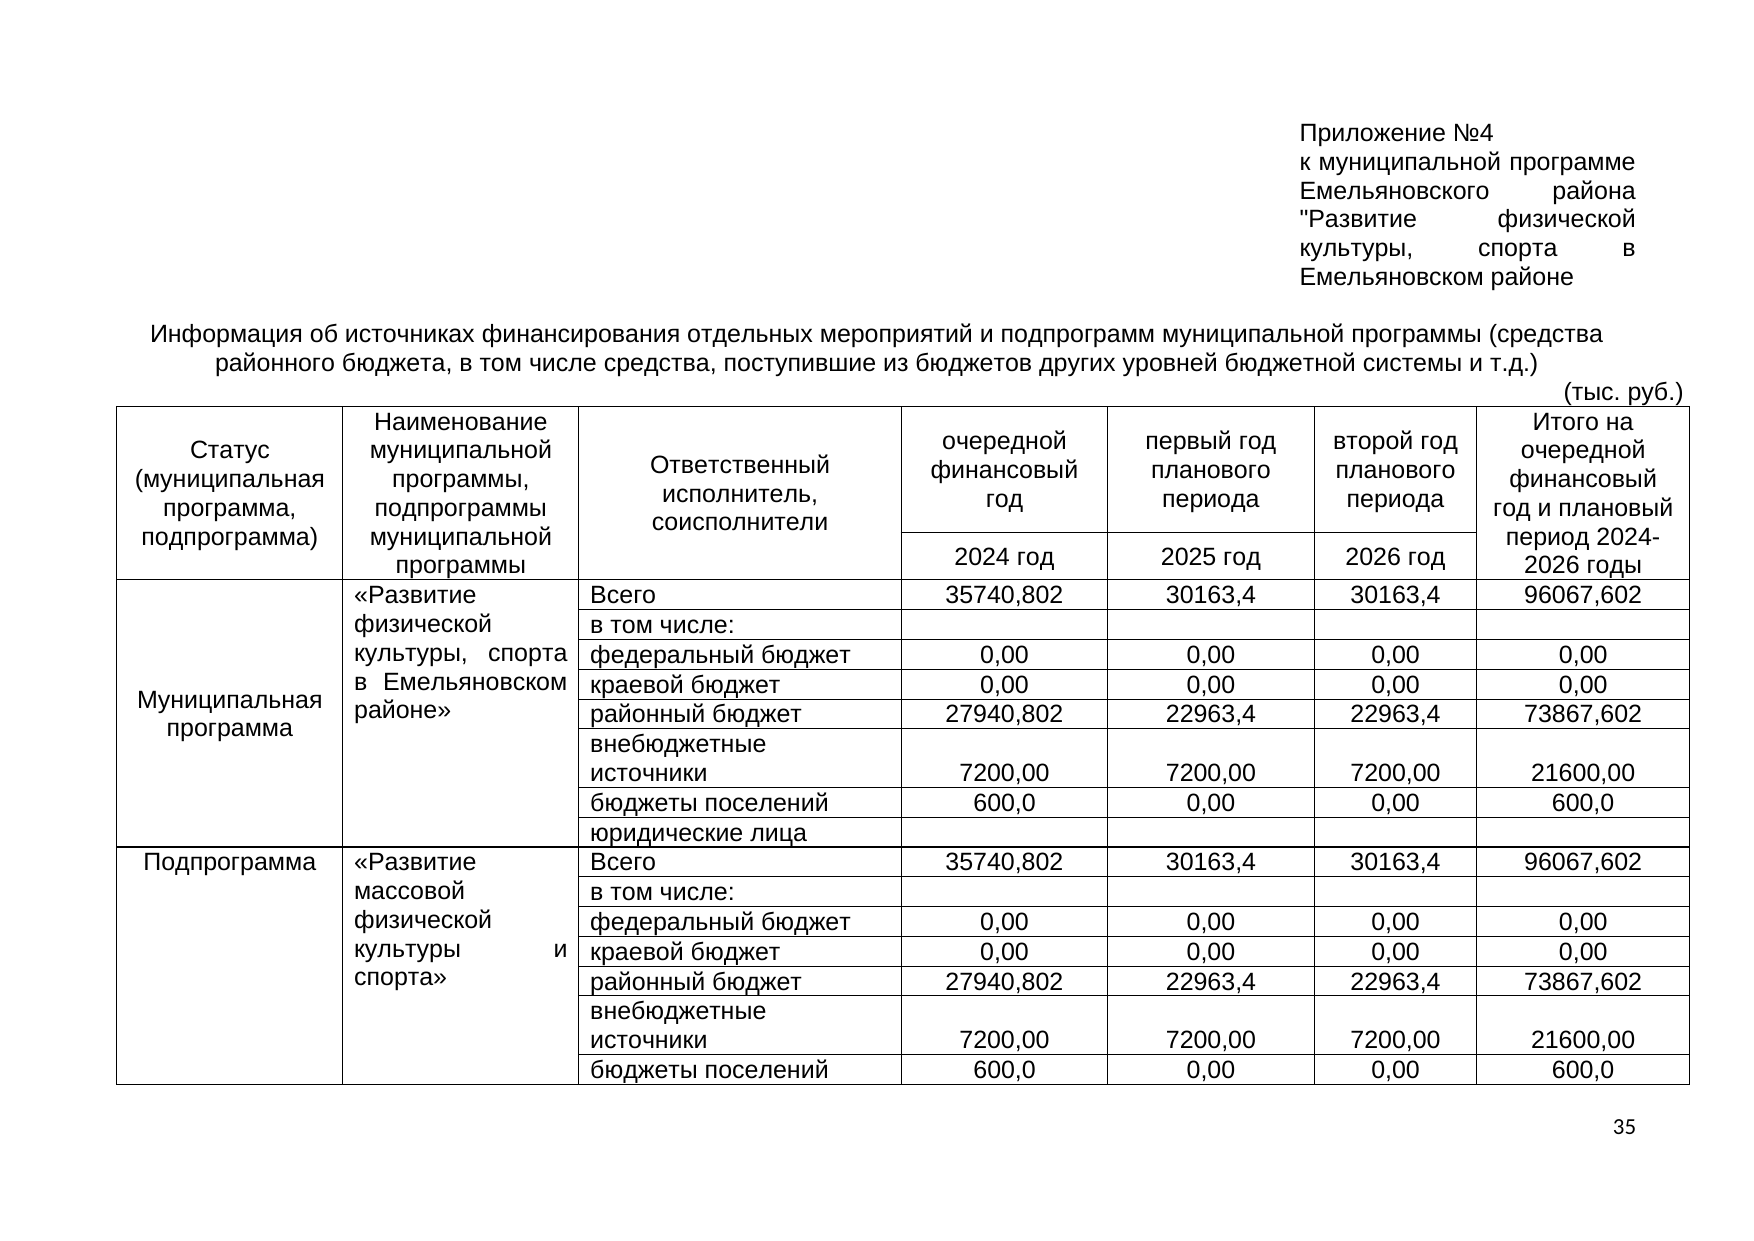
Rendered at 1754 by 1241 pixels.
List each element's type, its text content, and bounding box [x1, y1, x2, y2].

table_cell 96067,602 [1477, 848, 1689, 876]
table_header Наименование муниципальной программы, подпрограммы муниципальной программы [343, 407, 578, 579]
table_cell [1108, 610, 1314, 639]
table_cell 0,00 [902, 640, 1107, 669]
table_cell 0,00 [1315, 640, 1476, 669]
text (тыс. руб.) [118, 377, 1683, 406]
table_cell 22963,4 [1315, 967, 1476, 995]
table_cell «Развитие массовой физической культуры и спорта» [343, 848, 578, 1084]
text Информация об источниках финансирования отдельных мероприятий и подпрограмм муниципальной программы (средства районного бюджета, в том числе средства, поступившие из бюджетов других уровней бюджетной системы и т.д.) [118, 319, 1636, 377]
table_header Статус (муниципальная программа, подпрограмма) [117, 407, 342, 579]
table_cell 7200,00 [1108, 729, 1314, 787]
table_cell внебюджетные источники [579, 729, 901, 787]
table_cell [1315, 877, 1476, 906]
table_cell 0,00 [1315, 670, 1476, 698]
table_cell 0,00 [902, 670, 1107, 698]
table_header второй год планового периода [1315, 407, 1476, 532]
table_cell 2024 год [902, 533, 1107, 579]
table_cell 2025 год [1108, 533, 1314, 579]
table_cell Всего [579, 580, 901, 609]
table_cell 0,00 [1477, 670, 1689, 698]
table_cell [1108, 818, 1314, 846]
table_cell 0,00 [1477, 907, 1689, 936]
text к муниципальной программе Емельяновского района "Развитие физической культуры, спорта в Емельяновском районе [1299, 147, 1636, 291]
table_cell [902, 610, 1107, 639]
table_cell 30163,4 [1108, 580, 1314, 609]
table_cell 7200,00 [1315, 996, 1476, 1054]
table_cell [1315, 610, 1476, 639]
table_cell районный бюджет [579, 700, 901, 728]
table_cell бюджеты поселений [579, 788, 901, 817]
table_cell 0,00 [1315, 937, 1476, 966]
table_cell 7200,00 [902, 729, 1107, 787]
table_header очередной финансовый год [902, 407, 1107, 532]
table_cell 22963,4 [1108, 700, 1314, 728]
table_cell Муниципальная программа [117, 580, 342, 846]
table_cell федеральный бюджет [579, 907, 901, 936]
table_cell 600,0 [1477, 1055, 1689, 1084]
table_cell 35740,802 [902, 580, 1107, 609]
table_header Ответственный исполнитель, соисполнители [579, 407, 901, 579]
table_cell в том числе: [579, 610, 901, 639]
table_cell 96067,602 [1477, 580, 1689, 609]
table_cell 30163,4 [1315, 848, 1476, 876]
table_cell 22963,4 [1315, 700, 1476, 728]
table_cell [1477, 877, 1689, 906]
table_cell [1315, 818, 1476, 846]
table_cell 0,00 [1315, 1055, 1476, 1084]
table_cell 30163,4 [1108, 848, 1314, 876]
table_cell 0,00 [1108, 937, 1314, 966]
table_cell 0,00 [1108, 907, 1314, 936]
table_cell Всего [579, 848, 901, 876]
table_cell краевой бюджет [579, 937, 901, 966]
table_cell 600,0 [902, 788, 1107, 817]
table_cell 0,00 [1108, 1055, 1314, 1084]
table_cell 21600,00 [1477, 729, 1689, 787]
table_cell 2026 год [1315, 533, 1476, 579]
table_cell 7200,00 [1108, 996, 1314, 1054]
table_cell [1108, 877, 1314, 906]
table_cell 21600,00 [1477, 996, 1689, 1054]
table_cell 600,0 [902, 1055, 1107, 1084]
table_cell 0,00 [1108, 640, 1314, 669]
table_cell в том числе: [579, 877, 901, 906]
table_cell 0,00 [902, 937, 1107, 966]
table_cell 27940,802 [902, 700, 1107, 728]
text Приложение №4 [1299, 118, 1636, 147]
table_cell [902, 877, 1107, 906]
table_cell 73867,602 [1477, 700, 1689, 728]
table_cell [1477, 818, 1689, 846]
table_cell 0,00 [1315, 788, 1476, 817]
table_cell 7200,00 [902, 996, 1107, 1054]
table_cell 600,0 [1477, 788, 1689, 817]
table_cell [1477, 610, 1689, 639]
table_header Итого на очередной финансовый год и плановый период 2024-2026 годы [1477, 407, 1689, 579]
table_cell федеральный бюджет [579, 640, 901, 669]
table_cell 35740,802 [902, 848, 1107, 876]
table_cell 22963,4 [1108, 967, 1314, 995]
table_cell бюджеты поселений [579, 1055, 901, 1084]
table_cell 0,00 [1477, 640, 1689, 669]
table_cell 0,00 [1315, 907, 1476, 936]
table_header первый год планового периода [1108, 407, 1314, 532]
table_cell 30163,4 [1315, 580, 1476, 609]
table_cell Подпрограмма [117, 848, 342, 1084]
table_cell краевой бюджет [579, 670, 901, 698]
table_cell внебюджетные источники [579, 996, 901, 1054]
table_cell 73867,602 [1477, 967, 1689, 995]
table_cell 0,00 [1108, 670, 1314, 698]
table_cell «Развитие физической культуры, спорта в Емельяновском районе» [343, 580, 578, 846]
table_cell [902, 818, 1107, 846]
table_cell 0,00 [1477, 937, 1689, 966]
table_cell 7200,00 [1315, 729, 1476, 787]
table_cell районный бюджет [579, 967, 901, 995]
table_cell 0,00 [902, 907, 1107, 936]
table_cell 0,00 [1108, 788, 1314, 817]
table_cell 27940,802 [902, 967, 1107, 995]
table_cell юридические лица [579, 818, 901, 846]
